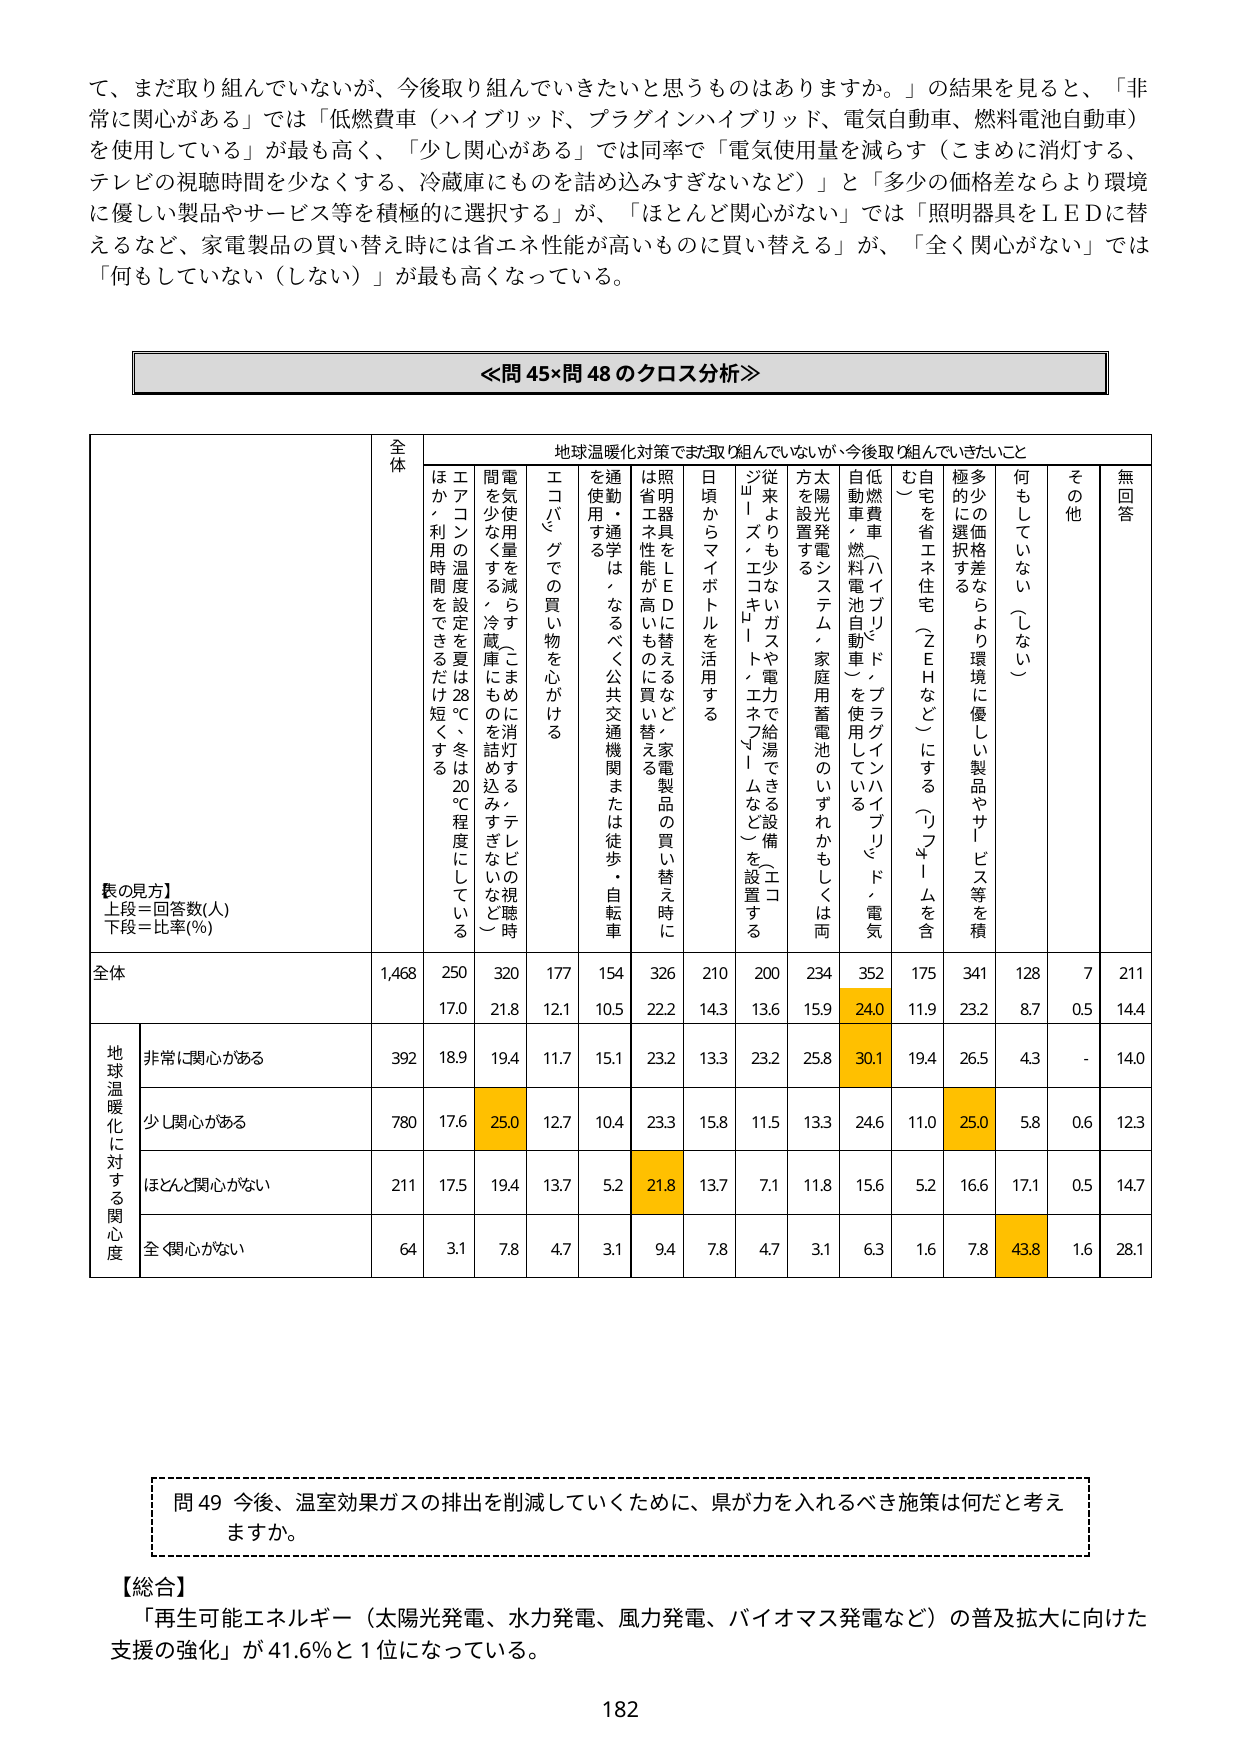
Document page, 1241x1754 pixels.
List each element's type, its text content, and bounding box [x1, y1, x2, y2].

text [89, 71, 1152, 291]
table_header ≪問45×問48のクロス分析≫ [135, 354, 1105, 392]
table_header 問49 今後、温室効果ガスの排出を削減していくために、県が力を入れるべき施策は何だと考えますか。 （当てはまるものすべてに○印） [152, 1477, 1088, 1555]
text 「再生可能エネルギー（太陽光発電、水力発電、風力発電、バイオマス発電など）の普及拡大に向けた支援の強化」が41.6％と1位になっている。 [111, 1601, 1152, 1665]
text 【総合】 [111, 1570, 1152, 1601]
